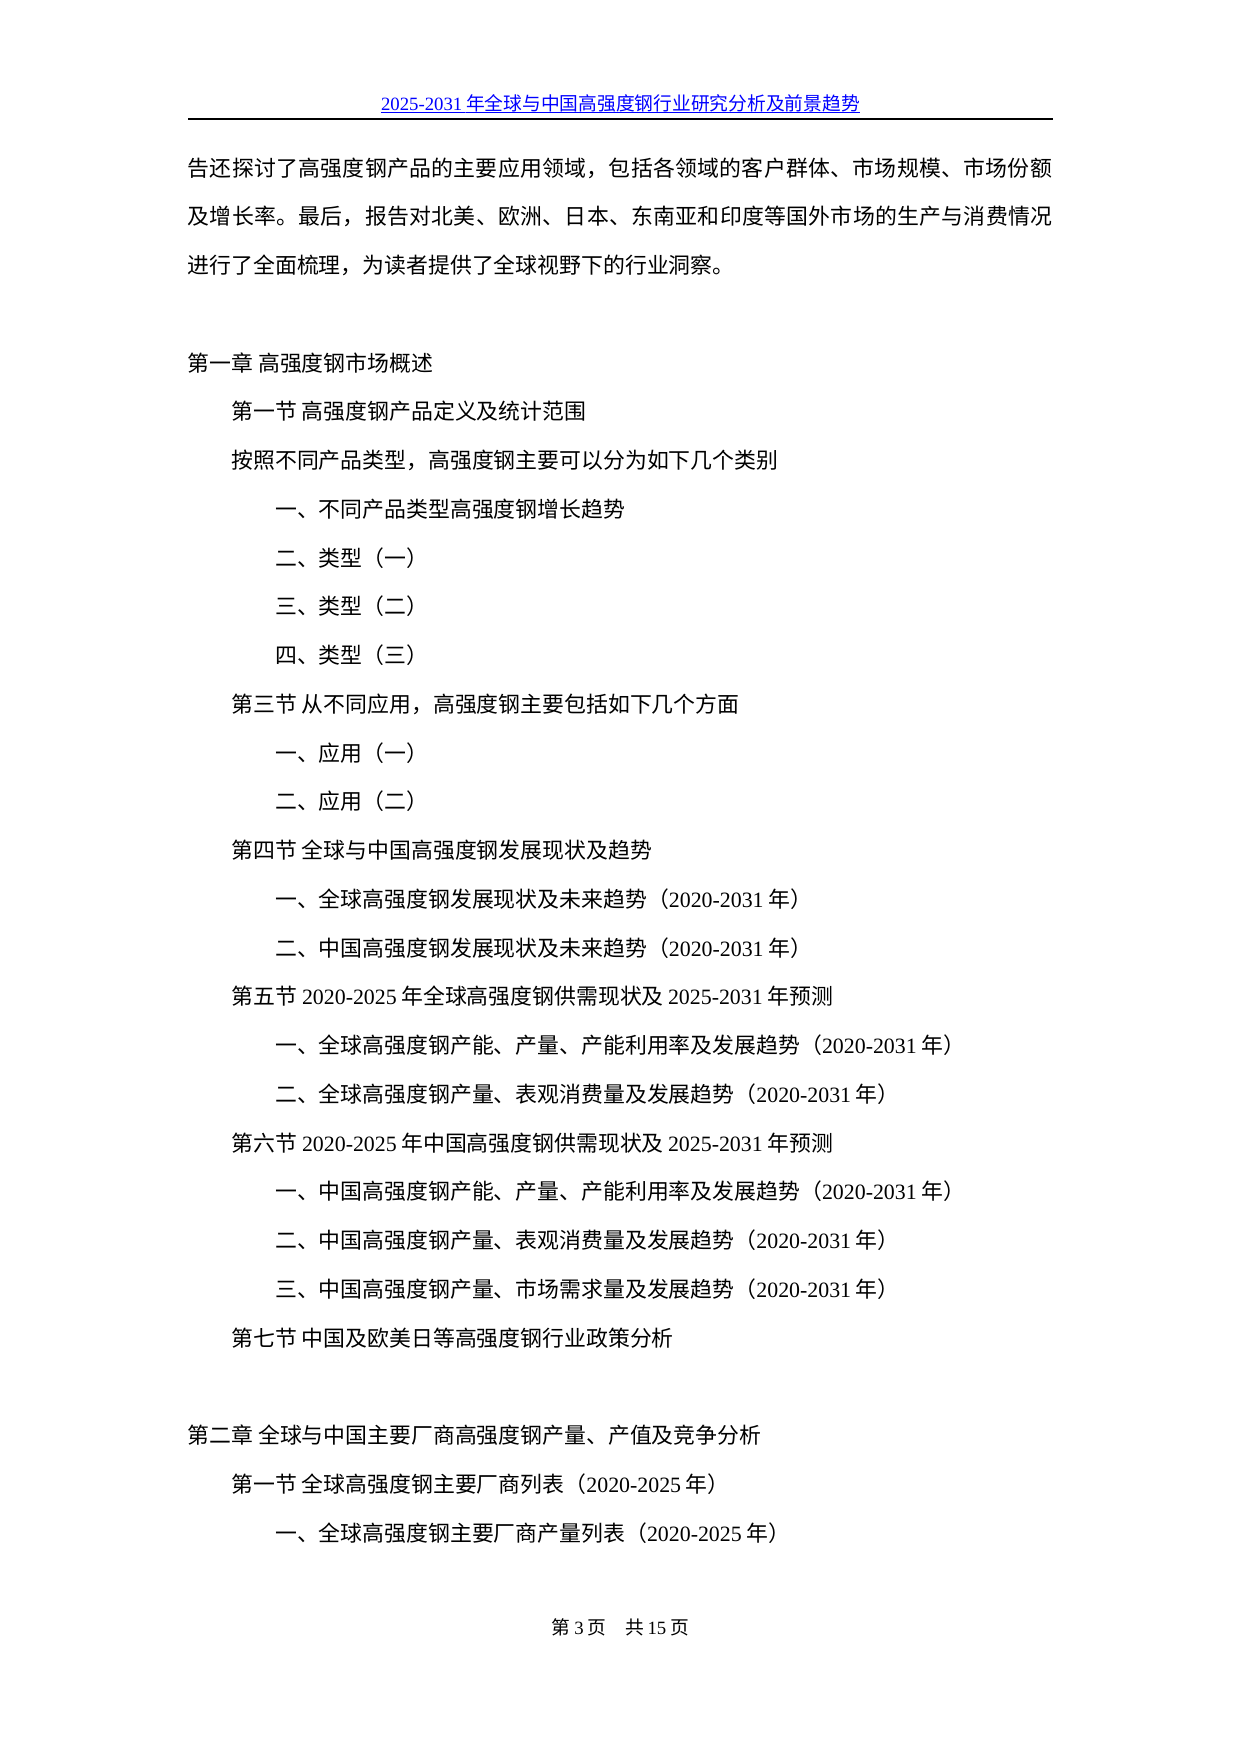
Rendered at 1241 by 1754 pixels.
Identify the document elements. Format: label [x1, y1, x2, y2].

text [187, 150, 1053, 1548]
